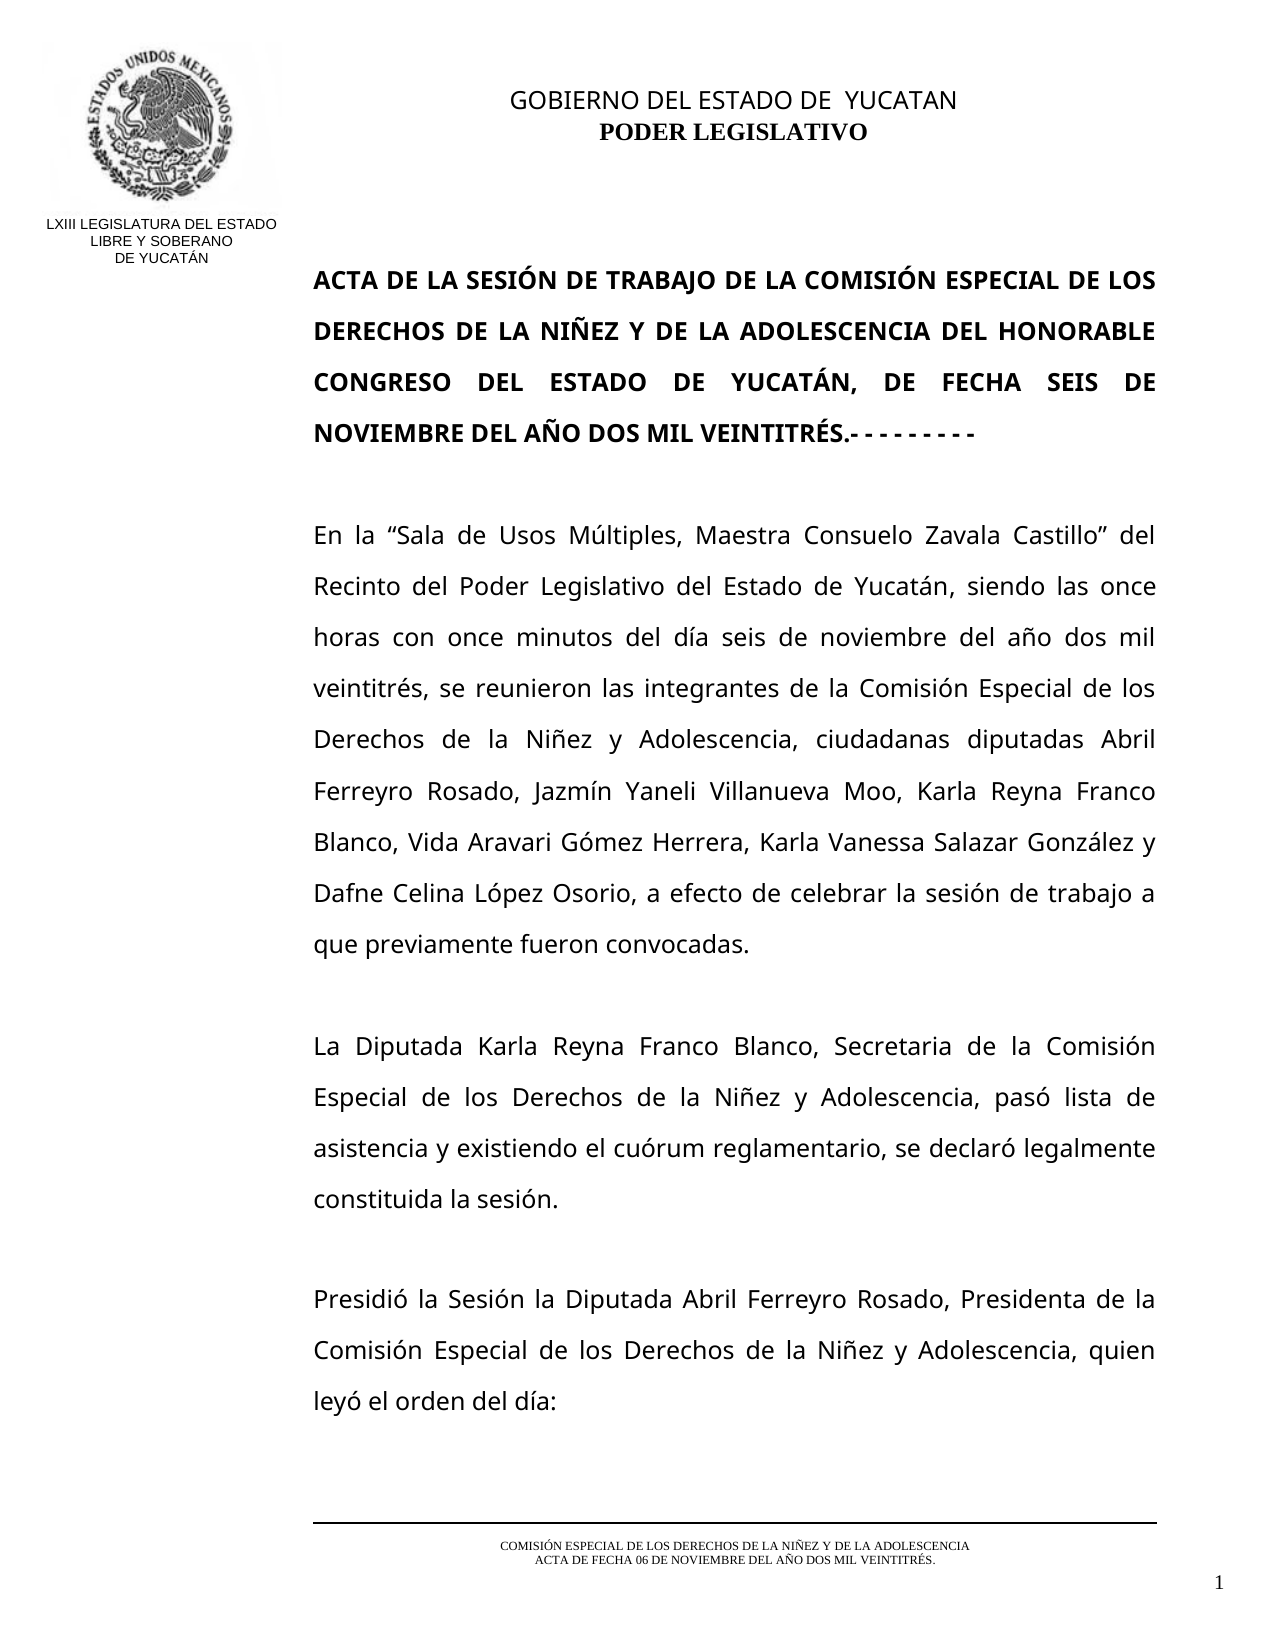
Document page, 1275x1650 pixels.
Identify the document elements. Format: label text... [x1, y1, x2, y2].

text Presidió la Diputada Abril Ferreyro Rosado, Presidenta de la Comisión Especial de los Derechos de la Niñez y Adolescencia, quien leyó el orden del día: [313, 1281, 1157, 1417]
text ACTA DE TRABAJO DE LA COMISIÓN ESPECIAL DE LOS DERECHOS DE LA NIÑEZ Y DE LA ADOLESCENCIA DEL HONORABLE CONGRESO DEL ESTADO DE YUCATÁN, DE FECHA SEIS DE NOVIEMBRE DEL AÑO DOS MIL VEINTITRÉS.- - - - - - - - - [313, 263, 1157, 450]
text La Diputada Karla Reyna Franco Blanco, Secretaria de Especial de los Derechos de la Niñez y Adolescencia, pasó lista de asistencia y existiendo el cuórum reglamentario, se declaró legalmente constituida la sesión. [313, 1028, 1157, 1216]
text En la “Sala de Usos Múltiples, Maestra Consuelo Zavala Castillo” del Recinto del Poder Legislativo del Estado de Yucatán, siendo las once horas con once minutos del día seis de noviembre del año dos mil veintitrés, se reunieron las integrantes de Especial de los Derechos de la Niñez y Adolescencia, ciudadanas diputadas Abril Ferreyro Rosado, Jazmín Yaneli Villanueva Moo, Karla Reyna Franco Blanco, Vida Aravari Gómez Herrera, Karla Vanessa Salazar González y Dafne Celina López Osorio, a efecto de celebrar la sesión de trabajo a que previamente fueron convocadas. [313, 518, 1157, 960]
picture [42, 42, 282, 216]
